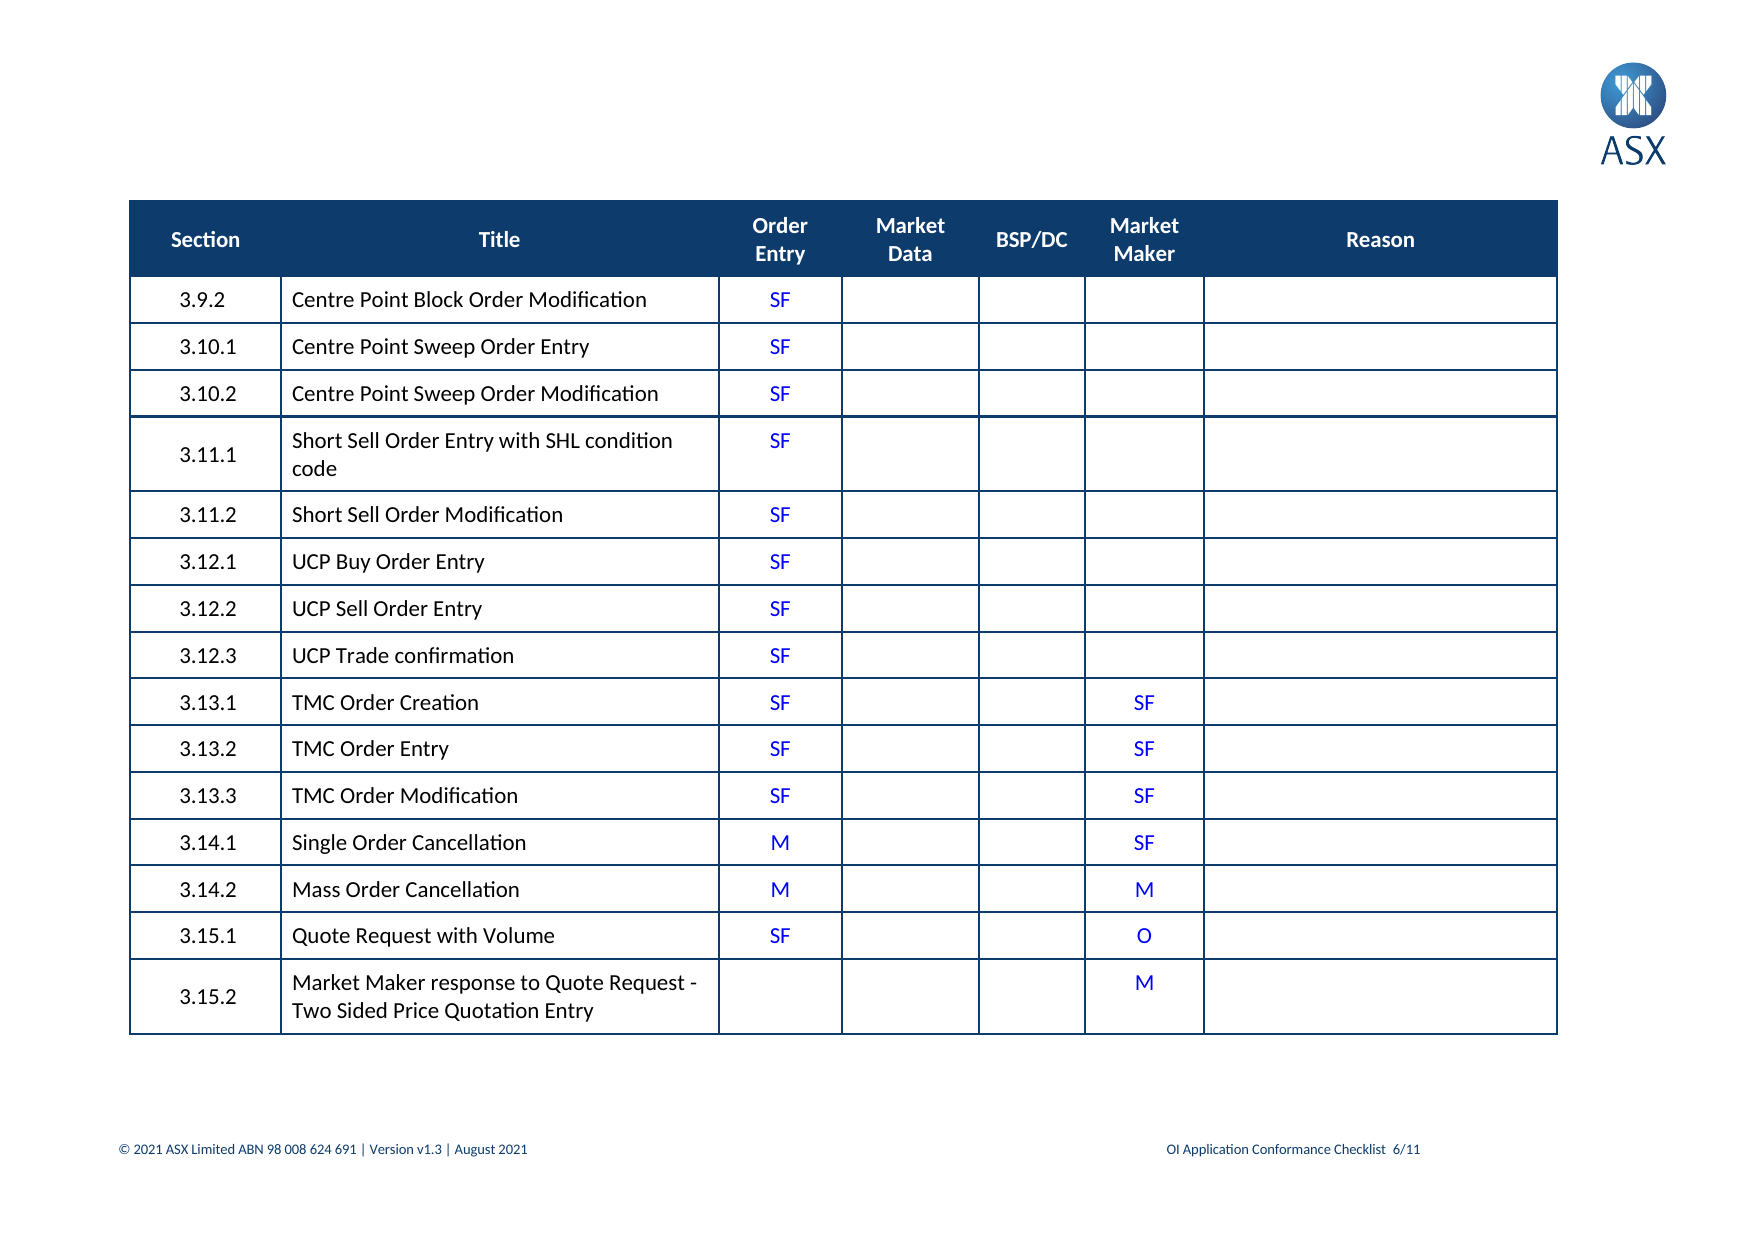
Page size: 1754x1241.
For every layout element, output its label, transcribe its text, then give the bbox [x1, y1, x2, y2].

table_cell 3.11.2 [131, 492, 280, 537]
table_cell 3.15.1 [131, 913, 280, 958]
table_cell [720, 726, 841, 771]
table_cell [843, 539, 978, 584]
table_cell [980, 679, 1084, 724]
table_cell [720, 913, 841, 958]
table_cell UCP Sell Order Entry [282, 586, 718, 631]
table_cell [1205, 679, 1556, 724]
table_cell M [720, 820, 841, 864]
table_cell [720, 586, 841, 631]
table_cell M [720, 866, 841, 911]
table_cell M [1086, 866, 1203, 911]
table_cell [843, 913, 978, 958]
table_cell Quote Request with Volume [282, 913, 718, 958]
table_cell [1205, 633, 1556, 677]
table_cell Centre Point Sweep Order Modification [282, 371, 718, 415]
table_cell [1086, 726, 1203, 771]
table_cell [1205, 324, 1556, 369]
table_header Section [131, 203, 280, 275]
table_cell Single Order Cancellation [282, 820, 718, 864]
table_cell [720, 633, 841, 677]
table_cell [843, 492, 978, 537]
table_cell 3.14.1 [131, 820, 280, 864]
table_cell [1086, 371, 1203, 415]
table_cell [1205, 277, 1556, 322]
table_cell 3.12.2 [131, 586, 280, 631]
table_cell UCP Trade confirmation [282, 633, 718, 677]
table_cell [980, 539, 1084, 584]
table_cell [843, 820, 978, 864]
table_cell [980, 866, 1084, 911]
table_cell [980, 324, 1084, 369]
table_cell [720, 418, 841, 490]
table_cell [980, 960, 1084, 1033]
table_header Reason [1205, 203, 1556, 275]
table_cell [1086, 539, 1203, 584]
table_cell [720, 960, 841, 1033]
picture [1600, 0, 1754, 165]
table_cell [843, 960, 978, 1033]
table_cell [1205, 418, 1556, 490]
table_cell [720, 679, 841, 724]
table_cell [980, 773, 1084, 818]
table_cell [1205, 866, 1556, 911]
table_cell [1086, 633, 1203, 677]
table_cell [980, 418, 1084, 490]
table_header Market Maker [1086, 203, 1203, 275]
table_cell 3.9.2 [131, 277, 280, 322]
table_cell [1205, 492, 1556, 537]
table_cell [980, 492, 1084, 537]
table_cell 3.11.1 [131, 418, 280, 490]
table_cell [980, 371, 1084, 415]
table_cell [843, 866, 978, 911]
table_header Order Entry [720, 203, 841, 275]
table_cell [843, 679, 978, 724]
table_cell [980, 913, 1084, 958]
table_cell 3.14.2 [131, 866, 280, 911]
table_cell [843, 418, 978, 490]
table_cell [980, 586, 1084, 631]
table_cell [843, 773, 978, 818]
table_cell [1205, 960, 1556, 1033]
table_cell [1086, 773, 1203, 818]
table_cell [1086, 913, 1203, 958]
table_cell Centre Point Sweep Order Entry [282, 324, 718, 369]
table_header BSP/DC [980, 203, 1084, 275]
table_cell [843, 371, 978, 415]
table_cell 3.12.3 [131, 633, 280, 677]
table_cell [1205, 586, 1556, 631]
table_cell [1086, 679, 1203, 724]
table_cell [720, 539, 841, 584]
table_cell [720, 277, 841, 322]
table_cell 3.13.2 [131, 726, 280, 771]
table_cell [720, 324, 841, 369]
table_cell [1086, 324, 1203, 369]
table_cell 3.10.1 [131, 324, 280, 369]
table_cell M [1086, 960, 1203, 1033]
table_cell [980, 820, 1084, 864]
table_cell [1086, 820, 1203, 864]
table_cell TMC Order Entry [282, 726, 718, 771]
table_cell Mass Order Cancellation [282, 866, 718, 911]
table_cell [843, 633, 978, 677]
table_cell UCP Buy Order Entry [282, 539, 718, 584]
table_header Title [282, 203, 718, 275]
table_cell [843, 726, 978, 771]
table_cell [720, 492, 841, 537]
table_cell 3.12.1 [131, 539, 280, 584]
table_cell [1086, 586, 1203, 631]
table_cell [1086, 418, 1203, 490]
table_cell [1205, 913, 1556, 958]
table_cell [980, 277, 1084, 322]
table_cell 3.15.2 [131, 960, 280, 1033]
table_cell [1205, 371, 1556, 415]
table_cell [1205, 773, 1556, 818]
table_cell [720, 371, 841, 415]
table_cell [1205, 726, 1556, 771]
table_cell TMC Order Modification [282, 773, 718, 818]
table_header Market Data [843, 203, 978, 275]
table_cell 3.13.3 [131, 773, 280, 818]
table_cell [1205, 820, 1556, 864]
table_cell Short Sell Order Modification [282, 492, 718, 537]
table_cell [843, 586, 978, 631]
table_cell 3.13.1 [131, 679, 280, 724]
table_cell Centre Point Block Order Modification [282, 277, 718, 322]
table_cell 3.10.2 [131, 371, 280, 415]
table_cell [1086, 277, 1203, 322]
table_cell [843, 324, 978, 369]
table_cell [843, 277, 978, 322]
table_cell [1205, 539, 1556, 584]
table_cell [720, 773, 841, 818]
table_cell [1086, 492, 1203, 537]
table_cell [980, 726, 1084, 771]
table_cell TMC Order Creation [282, 679, 718, 724]
table_cell Market Maker response to Quote Request - Two Sided Price Quotation Entry [282, 960, 718, 1033]
table_cell [980, 633, 1084, 677]
table_cell Short Sell Order Entry with SHL condition code [282, 418, 718, 490]
